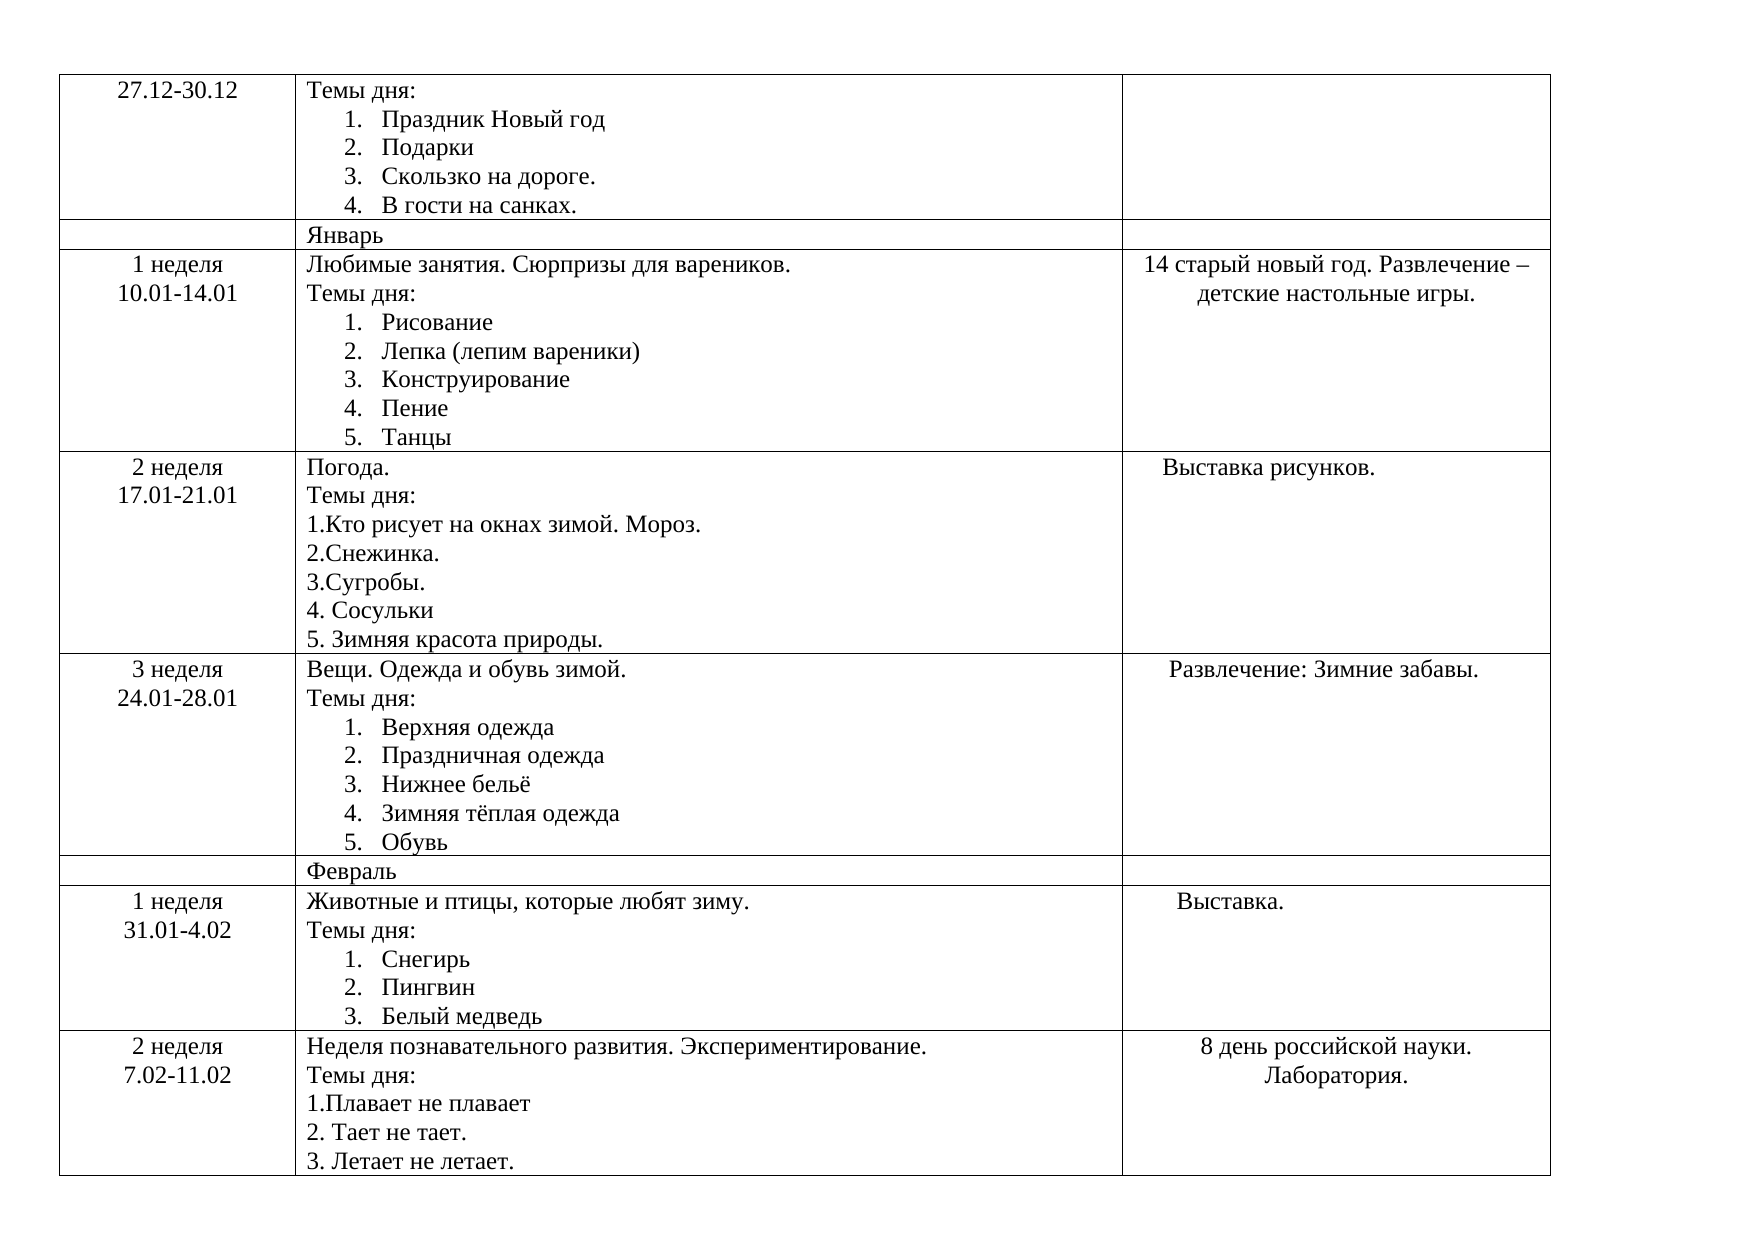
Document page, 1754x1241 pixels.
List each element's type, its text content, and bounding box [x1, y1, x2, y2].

table_cell Погода. Темы дня: 1.Кто рисует на окнах зимой. Мороз. 2.Снежинка. 3.Сугробы. 4. Сосульки 5. Зимняя красота природы. [296, 452, 1122, 653]
table_cell Выставка. [1123, 886, 1550, 1030]
table_cell Вещи. Одежда и обувь зимой. Темы дня: Верхняя одежда Праздничная одежда Нижнее бельё Зимняя тёплая одежда Обувь [296, 654, 1122, 855]
table_cell 3 неделя 24.01-28.01 [60, 654, 295, 855]
table_cell [1123, 220, 1550, 248]
table_cell [1123, 856, 1550, 885]
table_cell Февраль [296, 856, 1122, 885]
table_cell Животные и птицы, которые любят зиму. Темы дня: Снегирь Пингвин Белый медведь [296, 886, 1122, 1030]
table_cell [1123, 1031, 1550, 1175]
table_cell Развлечение: Зимние забавы. [1123, 654, 1550, 855]
table_cell [60, 856, 295, 885]
table_cell 14 старый новый год. Развлечение – детские настольные игры. [1123, 250, 1550, 451]
table_cell 1 неделя 31.01-4.02 [60, 886, 295, 1030]
table_cell 2 неделя 7.02-11.02 [60, 1031, 295, 1175]
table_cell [296, 75, 1122, 219]
table_cell Любимые занятия. Сюрпризы для вареников. Темы дня: Рисование Лепка (лепим вареники) Конструирование Пение Танцы [296, 250, 1122, 451]
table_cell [1123, 75, 1550, 219]
table_cell Выставка рисунков. [1123, 452, 1550, 653]
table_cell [60, 75, 295, 219]
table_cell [296, 1031, 1122, 1175]
table_cell 2 неделя 17.01-21.01 [60, 452, 295, 653]
table_cell 1 неделя 10.01-14.01 [60, 250, 295, 451]
table_cell Январь [296, 220, 1122, 248]
table_cell [60, 220, 295, 248]
